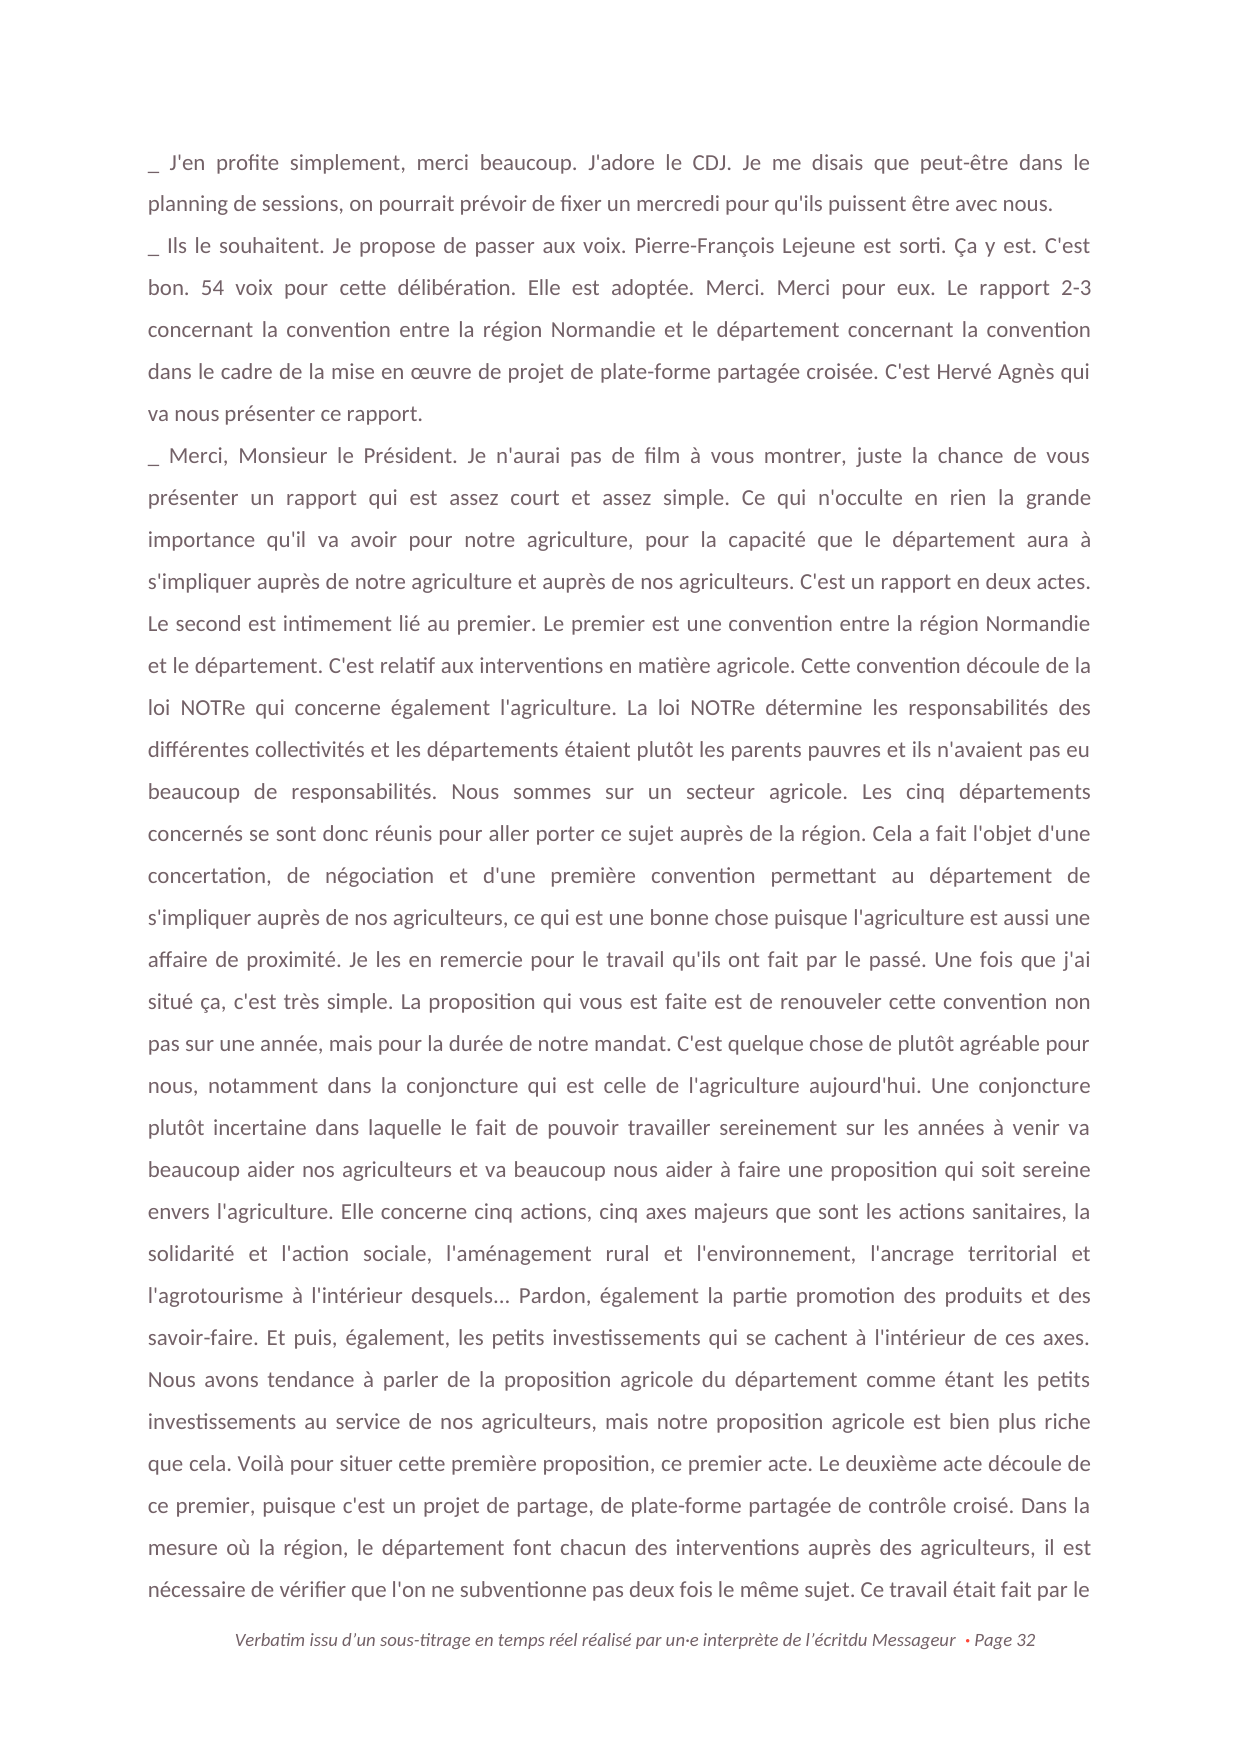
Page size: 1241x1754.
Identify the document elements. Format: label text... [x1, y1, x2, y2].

text _ Ils le souhaitent. Je propose de passer aux voix. Pierre-François Lejeune est sorti. Ça y est. C'est bon. 54 voix pour cette délibération. Elle est adoptée. Merci. Merci pour eux. Le rapport 2-3 concernant la convention entre la région Normandie et le département concernant la convention dans le cadre de la mise en œuvre de projet de plate-forme partagée croisée. C'est Hervé Agnès qui va nous présenter ce rapport. [148, 232, 1093, 427]
text _ J'en profite simplement, merci beaucoup. J'adore le CDJ. Je me disais que peut-être dans le planning de sessions, on pourrait prévoir de fixer un mercredi pour qu'ils puissent être avec nous. [148, 148, 1093, 218]
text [148, 441, 1093, 1603]
